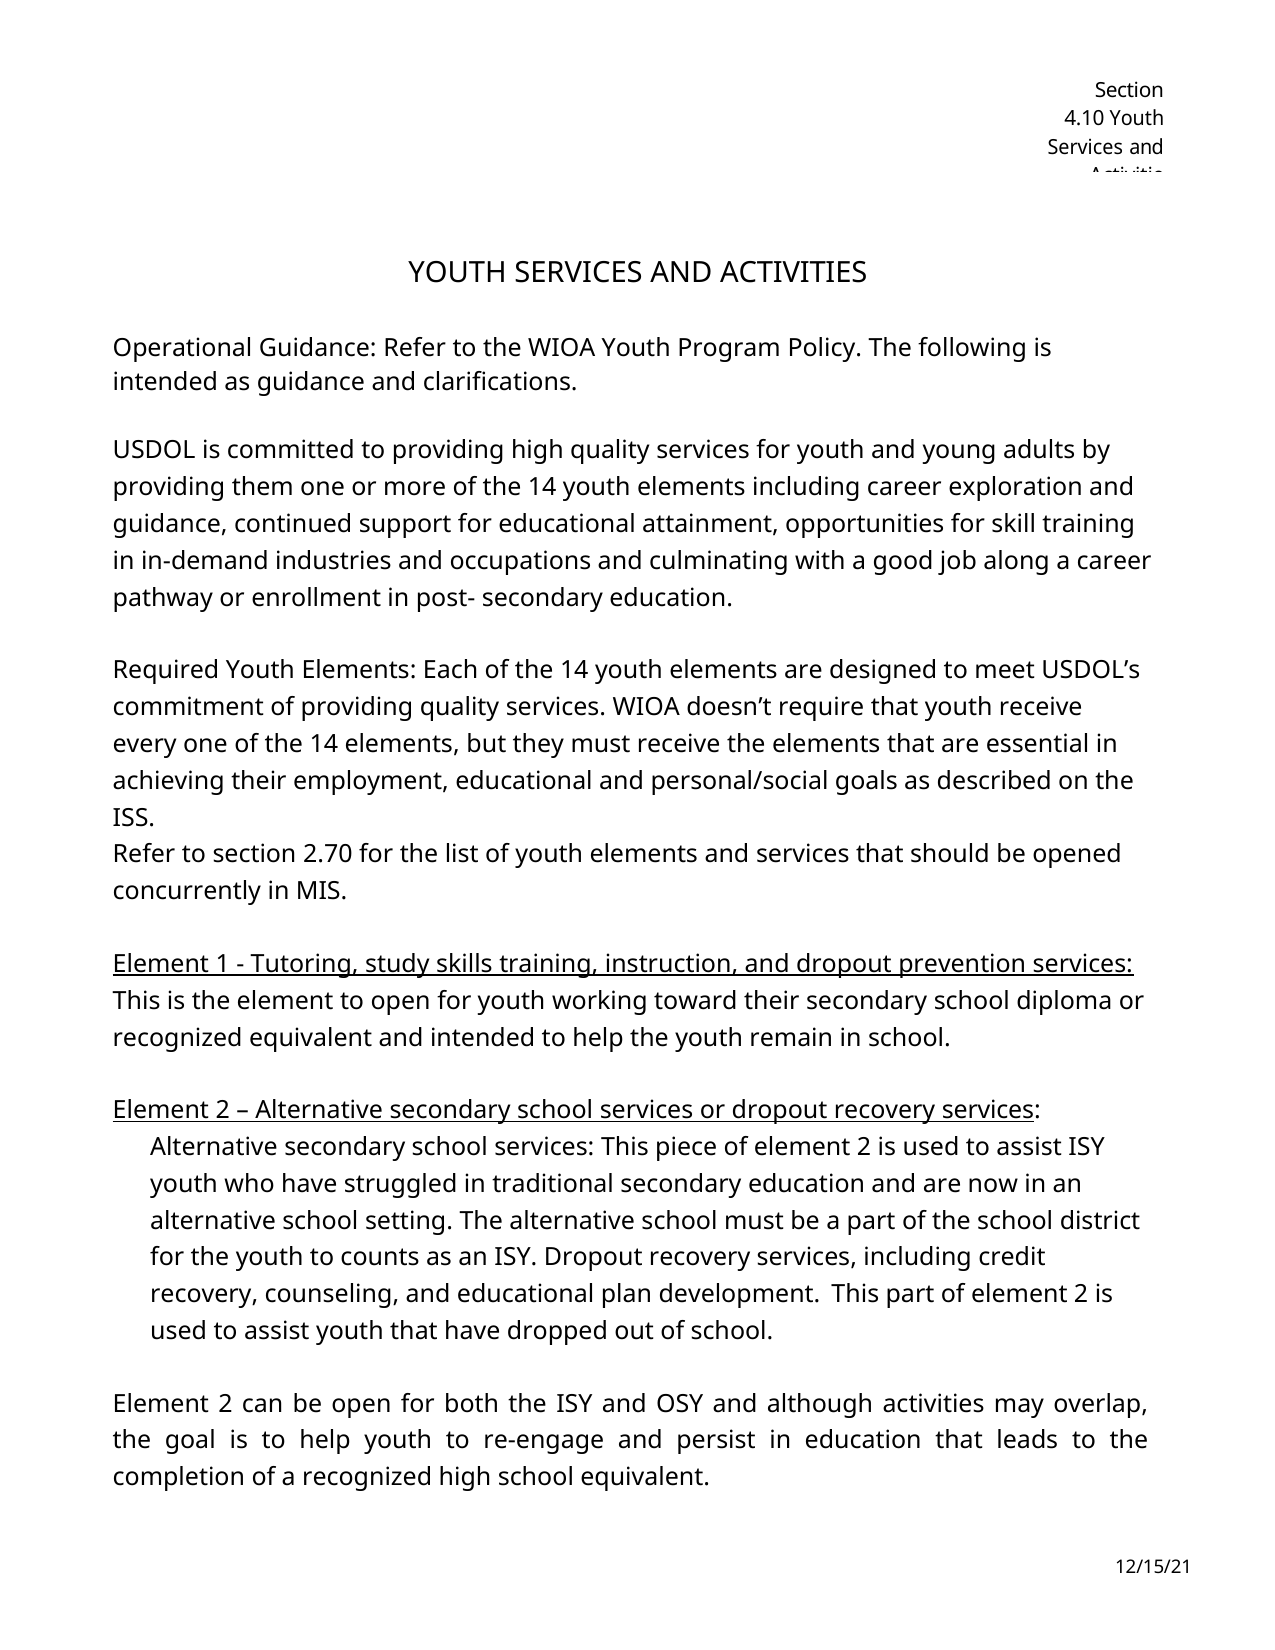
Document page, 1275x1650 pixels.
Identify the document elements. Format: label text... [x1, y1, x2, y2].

text Element 2 can be open for both the ISY and OSY and although activities may overlap, the goal is to help youth to re-engage and persist in education that leads to the completion of a recognized high school equivalent. [112, 1385, 1149, 1493]
text Element 1 - Tutoring, study skills training, instruction, and dropout prevention services: This is the element to open for youth working toward their secondary school diploma or recognized equivalent and intended to help the youth remain in school. [112, 946, 1151, 1053]
text Required Youth Elements: Each of the 14 youth elements are designed to meet USDOL’s commitment of providing quality services. WIOA doesn’t require that youth receive every one of the 14 elements, but they must receive the elements that are essential in achieving their employment, educational and personal/social goals as described on the ISS. [112, 652, 1151, 833]
text Alternative secondary school services: This piece of element 2 is used to assist ISY youth who have struggled in traditional secondary education and are now in an alternative school setting. The alternative school must be a part of the school district for the youth to counts as an ISY. Dropout recovery services, including credit recovery, counseling, and educational plan development. This part of element 2 is used to assist youth that have dropped out of school. [150, 1129, 1151, 1347]
text Element 2 – Alternative secondary school services or dropout recovery services: [112, 1092, 1242, 1126]
text Refer to section 2.70 for the list of youth elements and services that should be opened concurrently in MIS. [112, 836, 1167, 907]
subtitle YOUTH SERVICES AND ACTIVITIES [224, 251, 1051, 291]
text Operational Guidance: Refer to the WIOA Youth Program Policy. The following is intended as guidance and clarifications. [112, 329, 1120, 397]
text USDOL is committed to providing high quality services for youth and young adults by providing them one or more of the 14 youth elements including career exploration and guidance, continued support for educational attainment, opportunities for skill training in in-demand industries and occupations and culminating with a good job along a career pathway or enrollment in post- secondary education. [112, 432, 1155, 613]
